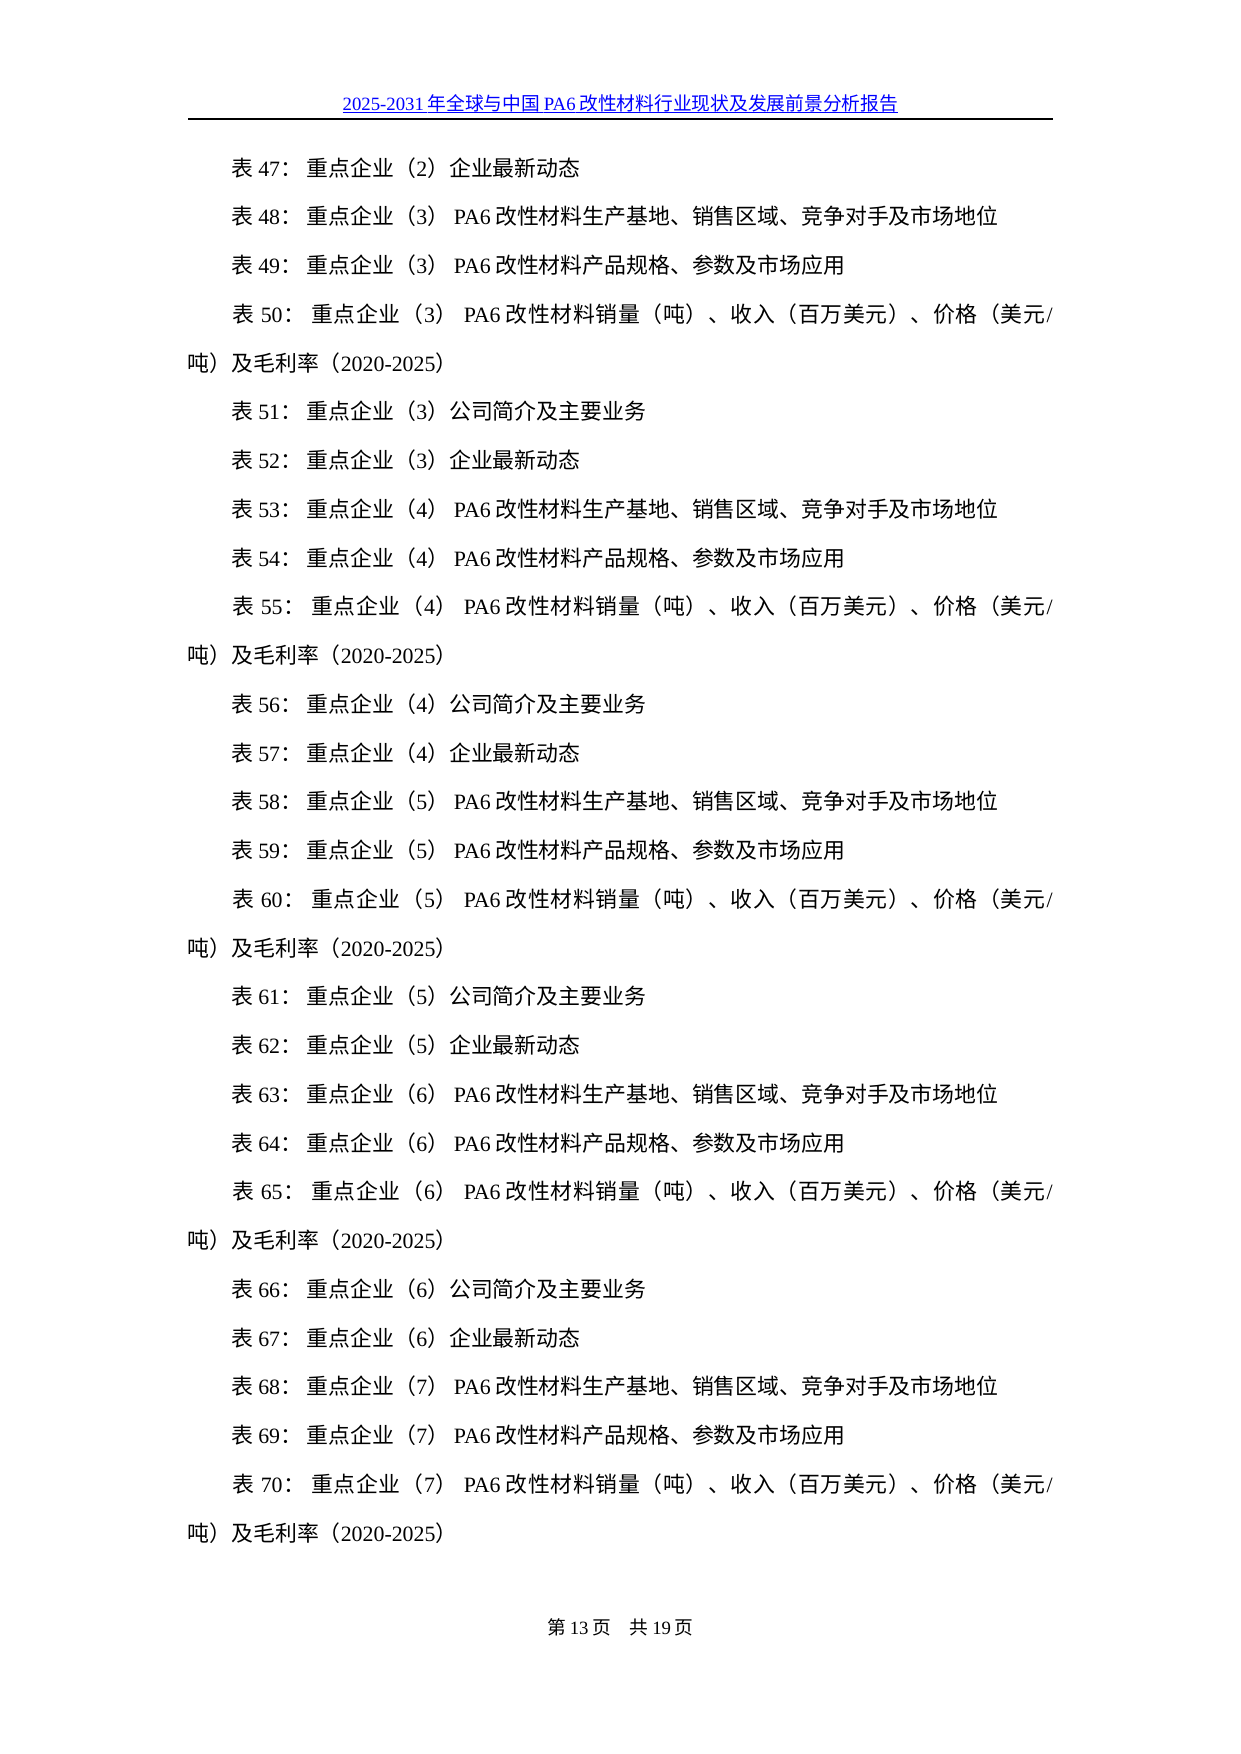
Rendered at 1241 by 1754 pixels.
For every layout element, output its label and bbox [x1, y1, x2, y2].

text [187, 150, 1053, 1548]
